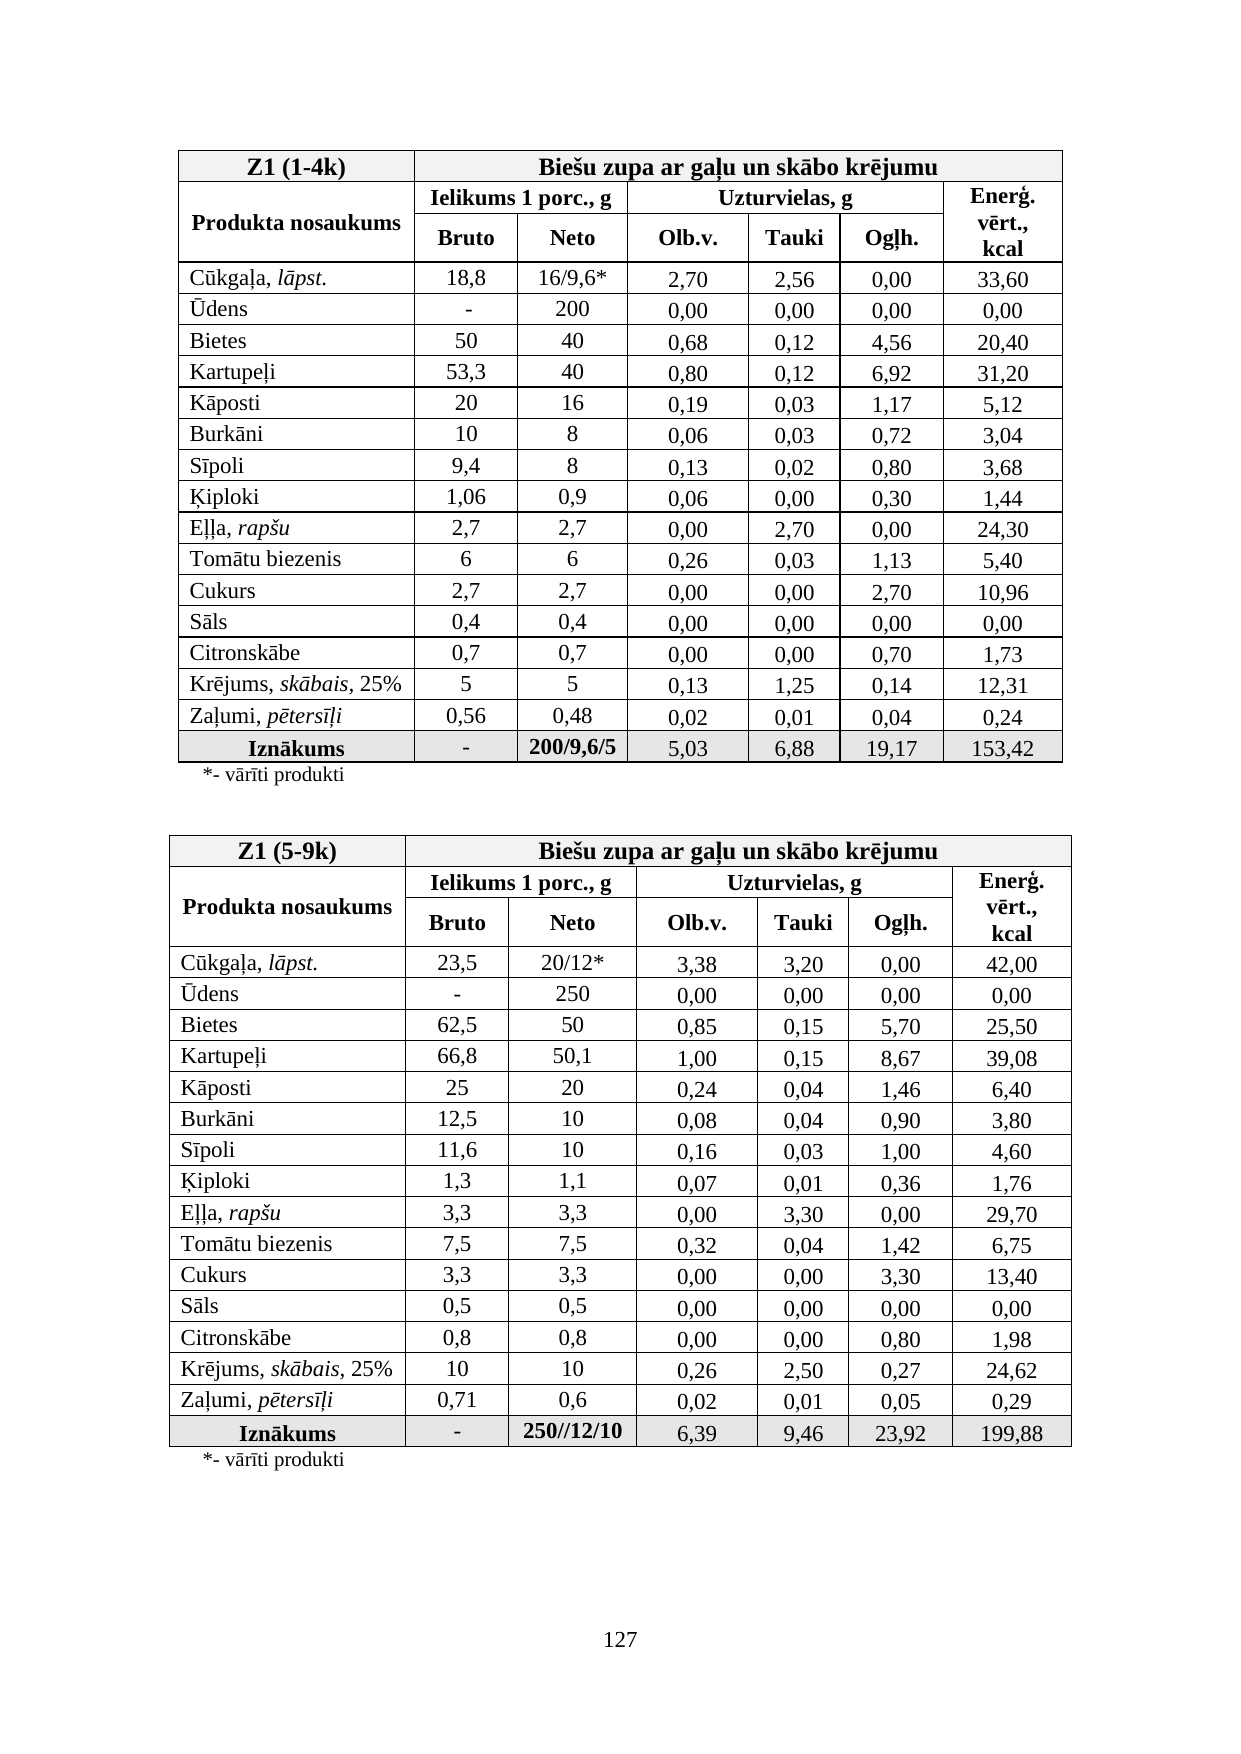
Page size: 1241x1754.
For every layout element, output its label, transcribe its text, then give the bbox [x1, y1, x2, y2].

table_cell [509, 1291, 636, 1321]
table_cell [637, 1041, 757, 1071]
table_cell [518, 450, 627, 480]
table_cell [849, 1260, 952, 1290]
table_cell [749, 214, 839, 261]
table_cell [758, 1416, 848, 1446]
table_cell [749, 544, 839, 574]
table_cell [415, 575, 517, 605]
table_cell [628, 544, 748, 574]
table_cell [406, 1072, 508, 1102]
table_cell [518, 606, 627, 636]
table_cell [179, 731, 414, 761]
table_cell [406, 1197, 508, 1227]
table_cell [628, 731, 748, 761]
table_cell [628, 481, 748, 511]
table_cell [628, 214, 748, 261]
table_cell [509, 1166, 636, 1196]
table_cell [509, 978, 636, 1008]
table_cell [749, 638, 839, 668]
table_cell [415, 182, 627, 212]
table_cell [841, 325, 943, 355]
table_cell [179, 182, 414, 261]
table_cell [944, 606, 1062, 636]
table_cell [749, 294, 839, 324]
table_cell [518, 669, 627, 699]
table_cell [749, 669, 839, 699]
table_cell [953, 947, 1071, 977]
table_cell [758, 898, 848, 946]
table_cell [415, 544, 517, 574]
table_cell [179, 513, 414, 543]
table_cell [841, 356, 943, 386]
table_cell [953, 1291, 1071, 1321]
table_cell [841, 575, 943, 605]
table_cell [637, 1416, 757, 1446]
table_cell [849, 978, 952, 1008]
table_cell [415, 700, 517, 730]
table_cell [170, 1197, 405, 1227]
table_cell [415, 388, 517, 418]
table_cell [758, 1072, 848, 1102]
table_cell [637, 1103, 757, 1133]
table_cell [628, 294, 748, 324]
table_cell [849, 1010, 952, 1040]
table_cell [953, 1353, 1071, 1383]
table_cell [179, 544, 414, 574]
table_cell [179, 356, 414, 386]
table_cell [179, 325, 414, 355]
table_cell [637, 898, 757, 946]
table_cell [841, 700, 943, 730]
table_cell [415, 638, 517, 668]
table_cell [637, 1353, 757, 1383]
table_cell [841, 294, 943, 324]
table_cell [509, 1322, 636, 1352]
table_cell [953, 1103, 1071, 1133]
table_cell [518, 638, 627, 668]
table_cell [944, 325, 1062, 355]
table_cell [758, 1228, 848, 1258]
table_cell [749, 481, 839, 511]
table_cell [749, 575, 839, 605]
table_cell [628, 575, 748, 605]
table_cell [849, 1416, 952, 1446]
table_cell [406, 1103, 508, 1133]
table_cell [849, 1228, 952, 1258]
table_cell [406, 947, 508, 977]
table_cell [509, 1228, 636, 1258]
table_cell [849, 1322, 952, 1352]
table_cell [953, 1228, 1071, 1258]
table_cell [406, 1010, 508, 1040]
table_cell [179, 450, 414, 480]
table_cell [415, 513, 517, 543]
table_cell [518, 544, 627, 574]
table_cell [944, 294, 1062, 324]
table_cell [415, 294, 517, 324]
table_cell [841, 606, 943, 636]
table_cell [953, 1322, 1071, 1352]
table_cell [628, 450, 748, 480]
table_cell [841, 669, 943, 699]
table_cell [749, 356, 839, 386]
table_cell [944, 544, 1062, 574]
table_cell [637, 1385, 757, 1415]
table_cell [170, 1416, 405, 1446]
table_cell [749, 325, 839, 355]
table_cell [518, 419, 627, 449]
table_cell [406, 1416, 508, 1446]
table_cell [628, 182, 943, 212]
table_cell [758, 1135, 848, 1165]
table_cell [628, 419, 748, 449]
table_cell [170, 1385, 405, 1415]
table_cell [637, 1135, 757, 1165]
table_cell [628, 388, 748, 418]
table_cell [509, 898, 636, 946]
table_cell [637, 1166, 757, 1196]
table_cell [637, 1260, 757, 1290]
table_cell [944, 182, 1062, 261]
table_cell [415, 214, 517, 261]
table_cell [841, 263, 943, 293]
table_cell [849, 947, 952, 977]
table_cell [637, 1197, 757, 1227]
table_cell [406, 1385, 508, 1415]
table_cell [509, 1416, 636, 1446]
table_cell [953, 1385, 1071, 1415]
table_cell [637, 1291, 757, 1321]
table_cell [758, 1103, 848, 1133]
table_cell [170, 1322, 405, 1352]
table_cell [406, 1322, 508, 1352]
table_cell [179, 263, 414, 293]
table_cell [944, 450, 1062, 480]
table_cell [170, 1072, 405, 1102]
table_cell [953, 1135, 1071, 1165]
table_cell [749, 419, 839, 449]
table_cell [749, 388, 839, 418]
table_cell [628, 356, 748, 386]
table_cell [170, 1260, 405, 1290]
text *- vārīti produkti [187, 1447, 1053, 1471]
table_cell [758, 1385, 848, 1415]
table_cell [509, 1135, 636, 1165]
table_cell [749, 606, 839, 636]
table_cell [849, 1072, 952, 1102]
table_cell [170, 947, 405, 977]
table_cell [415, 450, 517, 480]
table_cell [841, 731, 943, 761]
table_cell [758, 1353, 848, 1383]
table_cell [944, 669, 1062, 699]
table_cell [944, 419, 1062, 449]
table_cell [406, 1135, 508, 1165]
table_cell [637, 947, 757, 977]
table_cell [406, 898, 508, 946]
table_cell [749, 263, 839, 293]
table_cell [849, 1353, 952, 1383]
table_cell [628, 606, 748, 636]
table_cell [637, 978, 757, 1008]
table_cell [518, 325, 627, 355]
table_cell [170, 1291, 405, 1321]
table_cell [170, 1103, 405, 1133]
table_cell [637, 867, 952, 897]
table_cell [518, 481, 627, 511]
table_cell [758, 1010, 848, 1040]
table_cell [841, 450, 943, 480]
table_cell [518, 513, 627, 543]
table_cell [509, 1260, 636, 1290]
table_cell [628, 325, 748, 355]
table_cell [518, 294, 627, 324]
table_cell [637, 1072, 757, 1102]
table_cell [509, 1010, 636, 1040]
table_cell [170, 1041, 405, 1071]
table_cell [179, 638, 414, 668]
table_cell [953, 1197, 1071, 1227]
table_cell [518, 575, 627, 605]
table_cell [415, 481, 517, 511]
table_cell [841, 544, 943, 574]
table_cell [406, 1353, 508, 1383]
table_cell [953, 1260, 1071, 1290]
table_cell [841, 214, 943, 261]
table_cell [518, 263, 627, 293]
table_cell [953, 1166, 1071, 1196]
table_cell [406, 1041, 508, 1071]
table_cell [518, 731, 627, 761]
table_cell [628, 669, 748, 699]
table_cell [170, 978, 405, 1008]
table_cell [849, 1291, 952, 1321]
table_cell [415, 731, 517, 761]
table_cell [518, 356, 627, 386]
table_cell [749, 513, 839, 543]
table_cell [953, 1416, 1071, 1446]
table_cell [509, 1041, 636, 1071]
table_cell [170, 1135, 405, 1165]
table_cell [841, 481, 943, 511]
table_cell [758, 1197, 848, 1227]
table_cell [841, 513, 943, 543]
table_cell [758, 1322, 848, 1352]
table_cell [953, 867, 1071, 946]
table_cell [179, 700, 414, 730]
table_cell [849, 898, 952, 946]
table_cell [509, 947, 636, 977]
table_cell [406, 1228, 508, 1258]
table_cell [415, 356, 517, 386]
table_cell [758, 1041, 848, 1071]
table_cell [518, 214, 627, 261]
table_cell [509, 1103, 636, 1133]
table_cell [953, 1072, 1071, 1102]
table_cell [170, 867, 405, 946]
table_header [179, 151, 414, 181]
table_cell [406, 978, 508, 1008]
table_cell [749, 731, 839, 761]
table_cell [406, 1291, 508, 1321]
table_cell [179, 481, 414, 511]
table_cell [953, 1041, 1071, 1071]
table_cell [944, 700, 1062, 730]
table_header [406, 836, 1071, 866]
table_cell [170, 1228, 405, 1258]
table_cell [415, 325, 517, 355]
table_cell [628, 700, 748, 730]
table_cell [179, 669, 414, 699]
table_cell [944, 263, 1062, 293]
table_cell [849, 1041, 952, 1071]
text *- vārīti produkti [187, 763, 1053, 786]
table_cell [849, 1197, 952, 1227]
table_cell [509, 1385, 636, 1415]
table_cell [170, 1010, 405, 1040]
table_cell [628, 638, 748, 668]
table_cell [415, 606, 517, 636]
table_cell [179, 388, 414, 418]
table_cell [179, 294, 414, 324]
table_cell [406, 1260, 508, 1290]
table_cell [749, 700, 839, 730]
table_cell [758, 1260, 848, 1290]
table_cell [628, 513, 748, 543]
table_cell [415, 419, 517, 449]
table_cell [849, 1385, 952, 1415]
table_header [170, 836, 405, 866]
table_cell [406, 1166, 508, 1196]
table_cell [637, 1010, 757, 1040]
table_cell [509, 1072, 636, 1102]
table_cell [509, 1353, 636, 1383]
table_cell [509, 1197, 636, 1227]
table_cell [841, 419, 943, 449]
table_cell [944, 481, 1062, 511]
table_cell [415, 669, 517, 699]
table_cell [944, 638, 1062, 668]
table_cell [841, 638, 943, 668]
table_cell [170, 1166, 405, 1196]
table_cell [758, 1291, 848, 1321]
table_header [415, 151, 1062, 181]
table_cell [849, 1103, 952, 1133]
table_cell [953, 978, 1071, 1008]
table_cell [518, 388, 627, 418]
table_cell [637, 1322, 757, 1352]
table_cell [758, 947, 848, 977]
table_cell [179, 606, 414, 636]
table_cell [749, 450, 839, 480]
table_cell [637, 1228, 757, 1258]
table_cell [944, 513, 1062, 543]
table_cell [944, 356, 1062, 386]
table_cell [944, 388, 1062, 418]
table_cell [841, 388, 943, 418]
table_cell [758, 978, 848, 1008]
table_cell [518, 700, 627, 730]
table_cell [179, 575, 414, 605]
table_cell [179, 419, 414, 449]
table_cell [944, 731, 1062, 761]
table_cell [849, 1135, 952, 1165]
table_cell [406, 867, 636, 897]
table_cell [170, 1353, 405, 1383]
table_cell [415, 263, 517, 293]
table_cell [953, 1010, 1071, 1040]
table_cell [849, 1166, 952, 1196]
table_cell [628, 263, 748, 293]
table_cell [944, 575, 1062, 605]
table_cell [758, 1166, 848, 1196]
